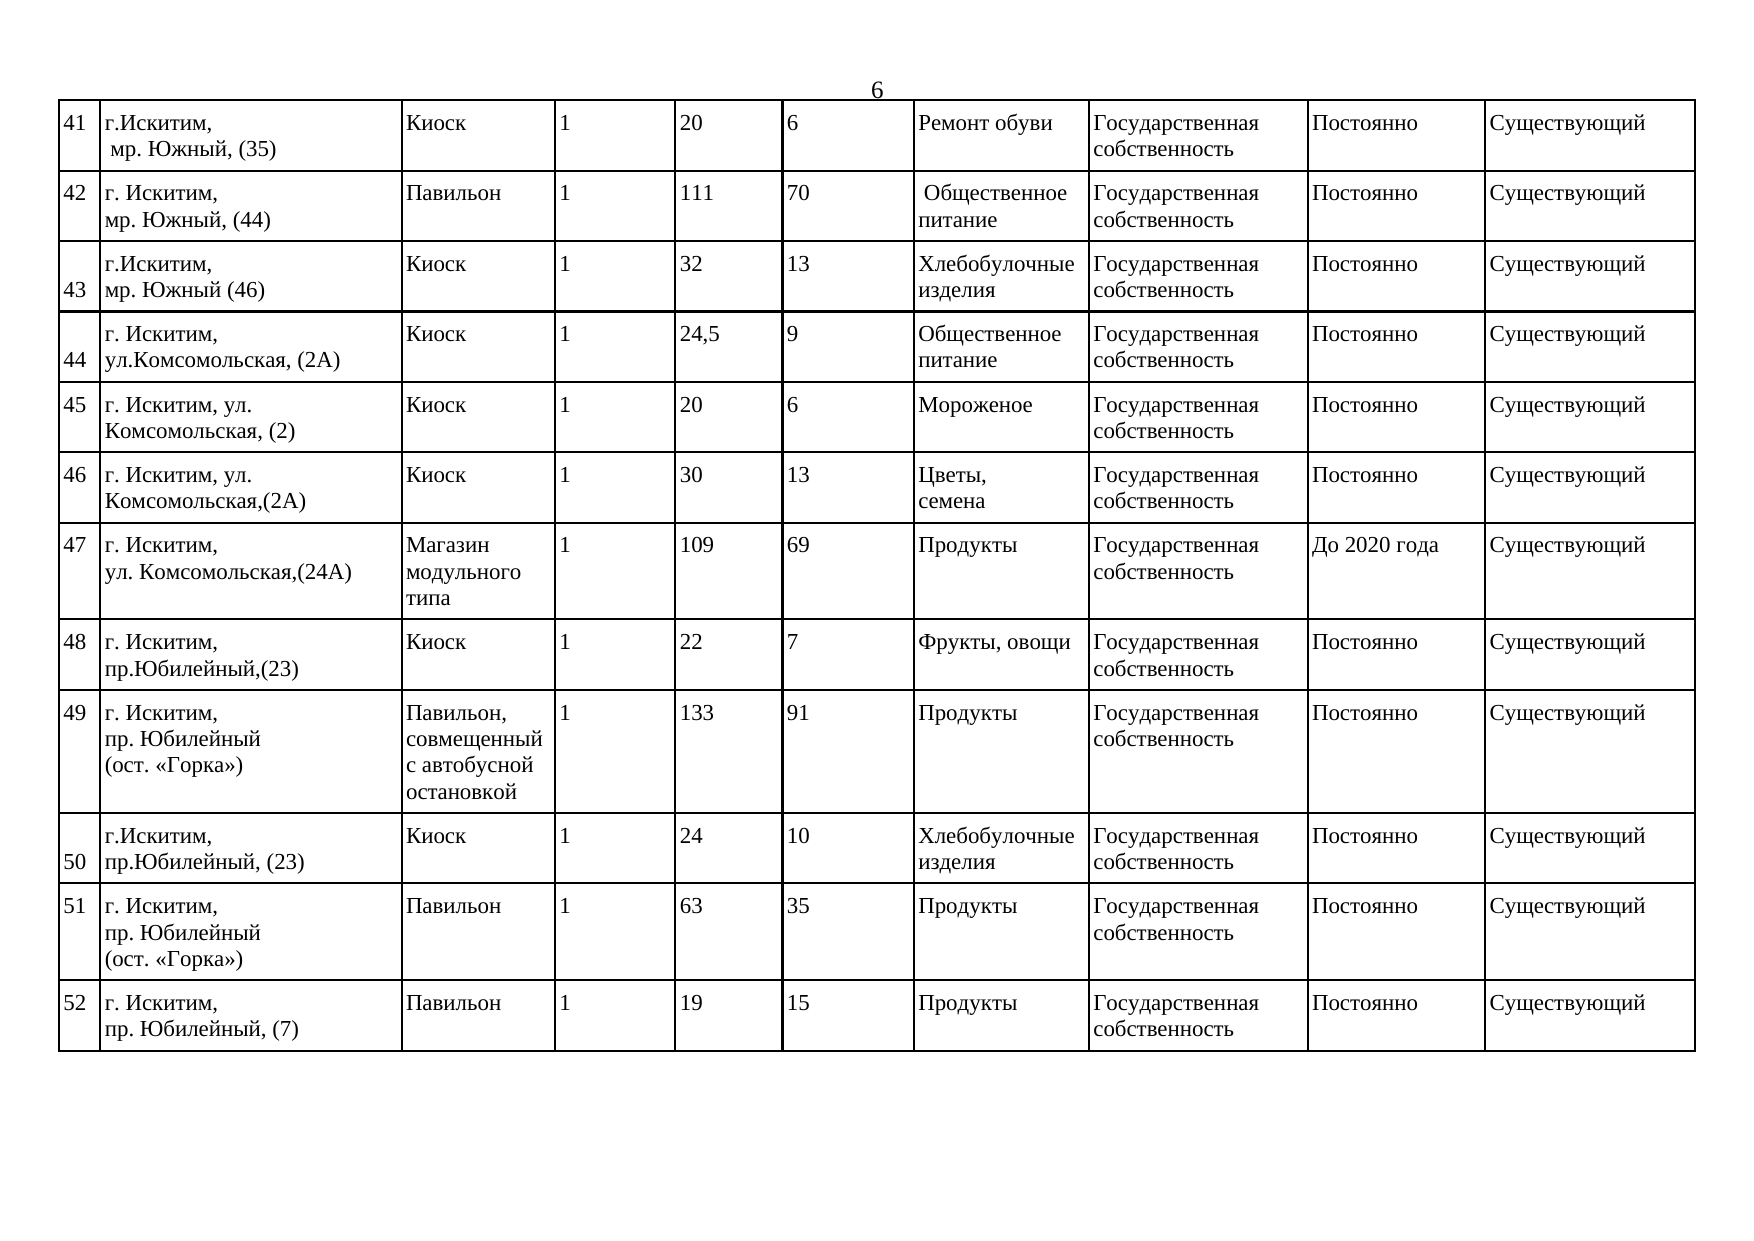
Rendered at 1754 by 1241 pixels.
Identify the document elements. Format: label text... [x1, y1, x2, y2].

table_cell 49 [60, 691, 99, 812]
table_cell 6 [784, 101, 913, 169]
table_cell 43 [60, 242, 99, 310]
table_cell Государственная собственность [1090, 383, 1307, 451]
table_cell 91 [784, 691, 913, 812]
table_cell Мороженое [915, 383, 1088, 451]
table_cell Продукты [915, 691, 1088, 812]
table_cell г.Искитим, пр.Юбилейный, (23) [101, 814, 401, 882]
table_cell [1090, 981, 1307, 1049]
table_cell Хлебобулочные изделия [915, 814, 1088, 882]
table_cell Государственная собственность [1090, 884, 1307, 979]
table_cell Постоянно [1309, 172, 1484, 240]
table_cell 1 [556, 453, 674, 522]
table_cell Государственная собственность [1090, 620, 1307, 689]
table_cell Фрукты, овощи [915, 620, 1088, 689]
table_cell Павильон, совмещенный с автобусной остановкой [403, 691, 554, 812]
table_cell Существующий [1486, 884, 1694, 979]
table_cell 109 [676, 524, 781, 618]
table_cell 45 [60, 383, 99, 451]
table_cell Постоянно [1309, 981, 1484, 1049]
table_cell Киоск [403, 453, 554, 522]
table_cell 51 [60, 884, 99, 979]
table_cell 35 [784, 884, 913, 979]
table_cell Государственная собственность [1090, 172, 1307, 240]
table_cell г. Искитим, ул. Комсомольская,(2А) [101, 453, 401, 522]
table_cell 48 [60, 620, 99, 689]
table_cell 1 [556, 242, 674, 310]
table_cell Киоск [403, 101, 554, 169]
table_cell 44 [60, 313, 99, 381]
table_cell 1 [556, 101, 674, 169]
table_cell г. Искитим, пр. Юбилейный (ост. «Горка») [101, 691, 401, 812]
table_cell Магазин модульного типа [403, 524, 554, 618]
table_cell 1 [556, 313, 674, 381]
table_cell 46 [60, 453, 99, 522]
table_cell 22 [676, 620, 781, 689]
table_cell Киоск [403, 620, 554, 689]
table_cell Общественное питание [915, 313, 1088, 381]
table_cell Существующий [1486, 242, 1694, 310]
table_cell Павильон [403, 884, 554, 979]
table_cell г. Искитим, ул. Комсомольская, (2) [101, 383, 401, 451]
table_cell 42 [60, 172, 99, 240]
table_cell Постоянно [1309, 691, 1484, 812]
table_cell Постоянно [1309, 620, 1484, 689]
table_cell 13 [784, 453, 913, 522]
table_cell Киоск [403, 313, 554, 381]
table_cell г. Искитим, мр. Южный, (44) [101, 172, 401, 240]
table_cell 1 [556, 691, 674, 812]
table_cell Павильон [403, 172, 554, 240]
table_cell г. Искитим, пр. Юбилейный (ост. «Горка») [101, 884, 401, 979]
table_cell г.Искитим, мр. Южный (46) [101, 242, 401, 310]
table_cell г. Искитим, ул. Комсомольская,(24А) [101, 524, 401, 618]
table_cell Постоянно [1309, 453, 1484, 522]
table_cell г. Искитим, ул.Комсомольская, (2А) [101, 313, 401, 381]
table_cell 15 [784, 981, 913, 1049]
table_cell 52 [60, 981, 99, 1049]
table_cell 50 [60, 814, 99, 882]
table_cell Существующий [1486, 981, 1694, 1049]
table_cell 1 [556, 524, 674, 618]
table_cell 24 [676, 814, 781, 882]
table_cell Существующий [1486, 453, 1694, 522]
table_cell 6 [784, 383, 913, 451]
table_cell 70 [784, 172, 913, 240]
table_cell Существующий [1486, 524, 1694, 618]
table_cell Продукты [915, 884, 1088, 979]
table_cell Постоянно [1309, 242, 1484, 310]
table_cell 19 [676, 981, 781, 1049]
table_cell Хлебобулочные изделия [915, 242, 1088, 310]
table_cell Государственная собственность [1090, 691, 1307, 812]
table_cell Государственная собственность [1090, 814, 1307, 882]
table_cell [1090, 101, 1307, 169]
table_cell 1 [556, 814, 674, 882]
table_cell Общественное питание [915, 172, 1088, 240]
table_cell Государственная собственность [1090, 524, 1307, 618]
table_cell Существующий [1486, 172, 1694, 240]
table_cell 7 [784, 620, 913, 689]
table_cell Постоянно [1309, 884, 1484, 979]
table_cell 1 [556, 981, 674, 1049]
table_cell Постоянно [1309, 313, 1484, 381]
table_cell 1 [556, 383, 674, 451]
table_cell Киоск [403, 383, 554, 451]
table_cell 111 [676, 172, 781, 240]
table_cell Существующий [1486, 814, 1694, 882]
table_cell До 2020 года [1309, 524, 1484, 618]
table_cell 63 [676, 884, 781, 979]
table_cell 30 [676, 453, 781, 522]
table_cell 69 [784, 524, 913, 618]
table_cell 1 [556, 620, 674, 689]
table_cell 32 [676, 242, 781, 310]
table_cell 20 [676, 383, 781, 451]
table_cell Государственная собственность [1090, 453, 1307, 522]
table_cell Государственная собственность [1090, 313, 1307, 381]
table_cell 20 [676, 101, 781, 169]
table_cell 13 [784, 242, 913, 310]
table_cell Ремонт обуви [915, 101, 1088, 169]
table_cell Существующий [1486, 383, 1694, 451]
table_cell Киоск [403, 242, 554, 310]
table_cell Продукты [915, 524, 1088, 618]
table_cell г.Искитим, мр. Южный, (35) [101, 101, 401, 169]
table_cell Существующий [1486, 313, 1694, 381]
table_cell 1 [556, 172, 674, 240]
table_cell Существующий [1486, 101, 1694, 169]
table_cell Киоск [403, 814, 554, 882]
table_cell г. Искитим, пр. Юбилейный, (7) [101, 981, 401, 1049]
table_cell 24,5 [676, 313, 781, 381]
table_cell Государственная собственность [1090, 242, 1307, 310]
table_cell 41 [60, 101, 99, 169]
table_cell Продукты [915, 981, 1088, 1049]
table_cell 133 [676, 691, 781, 812]
table_cell Постоянно [1309, 101, 1484, 169]
table_cell Павильон [403, 981, 554, 1049]
table_cell Существующий [1486, 691, 1694, 812]
table_cell 1 [556, 884, 674, 979]
table_cell 47 [60, 524, 99, 618]
table_cell Цветы, семена [915, 453, 1088, 522]
table_cell Постоянно [1309, 383, 1484, 451]
table_cell г. Искитим, пр.Юбилейный,(23) [101, 620, 401, 689]
table_cell 9 [784, 313, 913, 381]
table_cell 10 [784, 814, 913, 882]
table_cell Постоянно [1309, 814, 1484, 882]
table_cell Существующий [1486, 620, 1694, 689]
